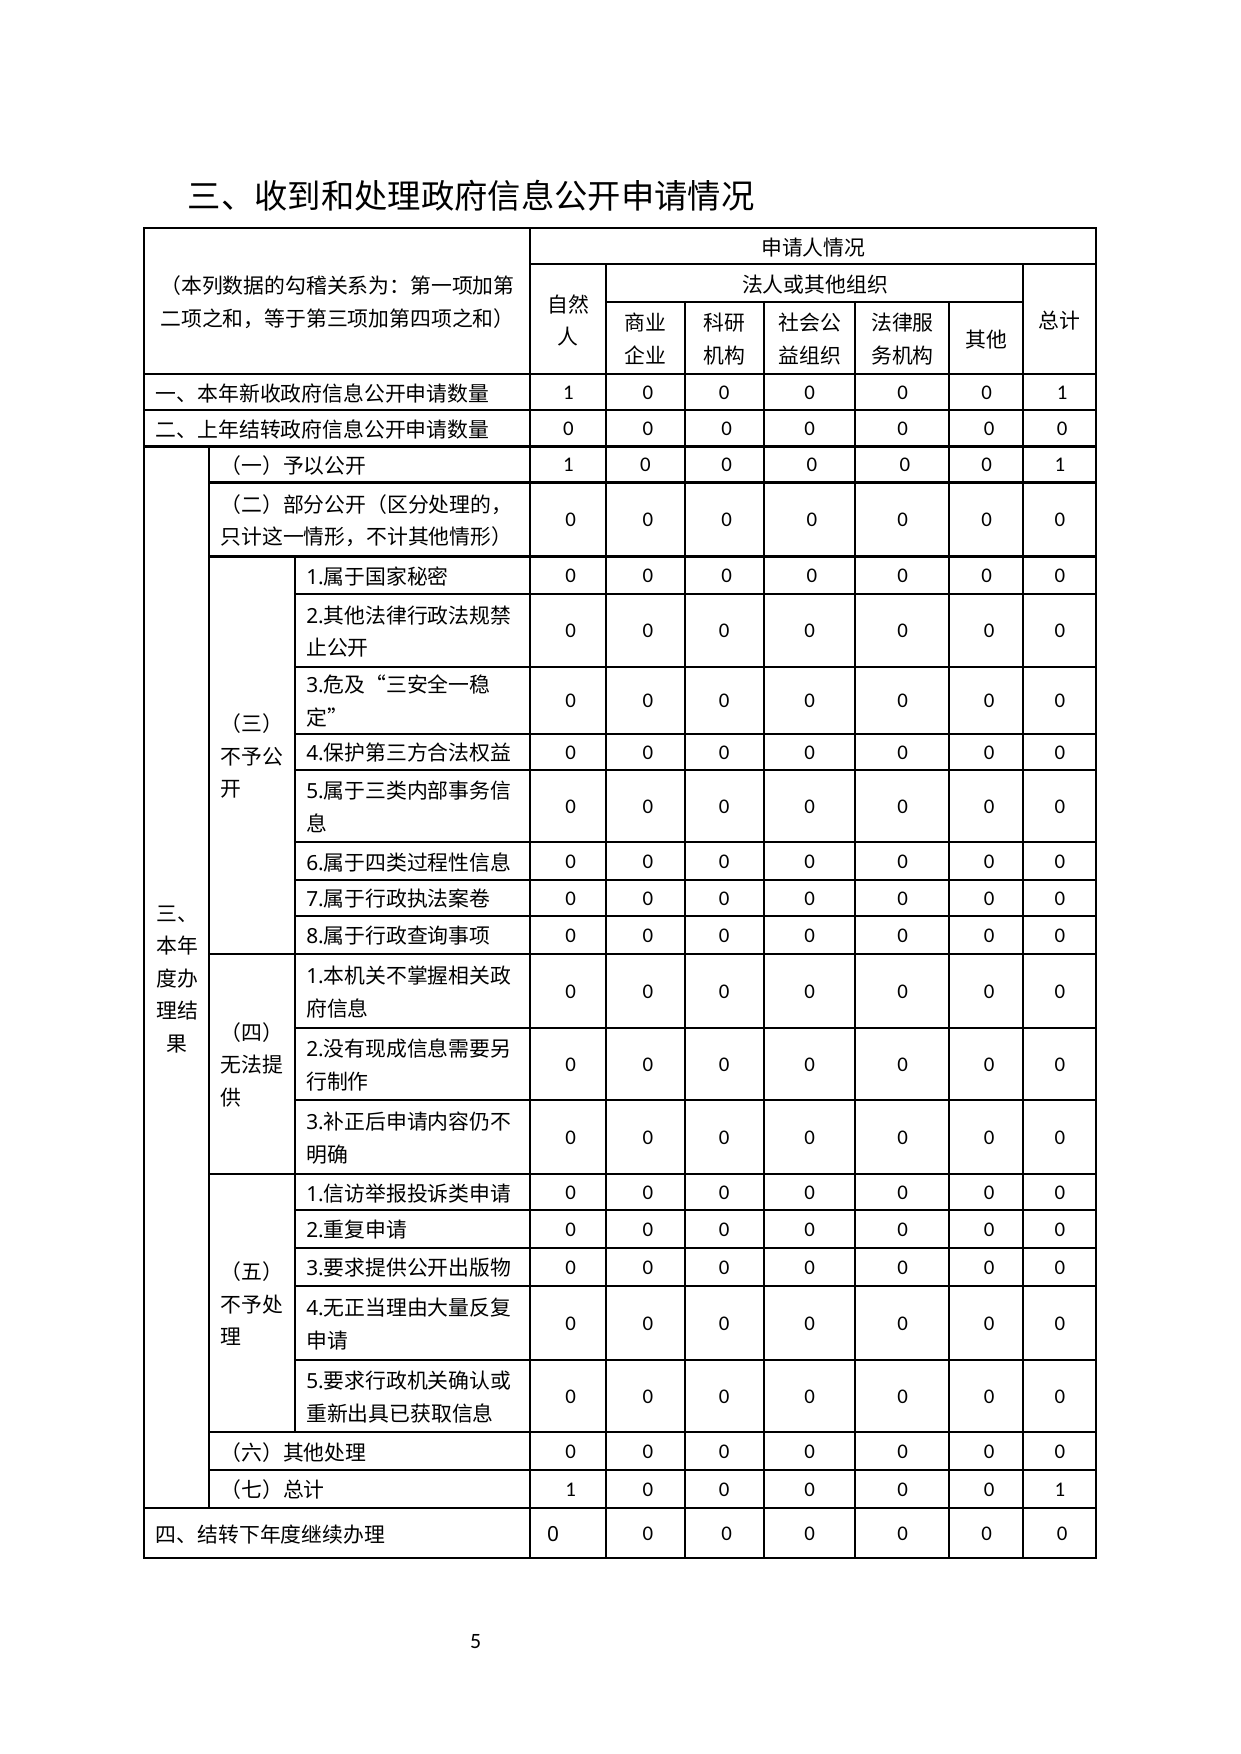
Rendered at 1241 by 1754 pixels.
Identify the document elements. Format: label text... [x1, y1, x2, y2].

table_cell （三）不予公开 [210, 558, 294, 953]
table_cell 3.补正后申请内容仍不明确 [296, 1101, 529, 1173]
table_cell 0 [686, 411, 763, 445]
table_cell 0 [950, 771, 1022, 841]
table_cell 0 [856, 843, 948, 879]
table_cell 0 [531, 558, 605, 593]
table_cell 0 [950, 484, 1022, 555]
table_cell 0 [856, 1433, 948, 1469]
table_cell 0 [950, 735, 1022, 769]
table_cell 0 [765, 1101, 854, 1173]
table_cell 0 [765, 1471, 854, 1507]
table_cell 0 [765, 1361, 854, 1431]
table_cell 0 [1024, 771, 1095, 841]
table_cell 0 [765, 843, 854, 879]
table_cell 1 [1024, 1471, 1095, 1507]
table_cell 0 [950, 881, 1022, 915]
table_cell 0 [856, 1471, 948, 1507]
table_cell 0 [607, 1433, 684, 1469]
table_cell 0 [765, 375, 854, 409]
table_cell 0 [765, 448, 854, 481]
table_cell 0 [1024, 411, 1095, 445]
table_cell 0 [607, 1287, 684, 1359]
table_cell 0 [607, 917, 684, 953]
table_cell 0 [686, 1029, 763, 1099]
table_cell 0 [1024, 1175, 1095, 1209]
table_cell 0 [765, 771, 854, 841]
table_cell 0 [531, 771, 605, 841]
table_header 申请人情况 [531, 229, 1095, 263]
table_cell 0 [531, 955, 605, 1027]
table_cell 三、本年度办理结果 [145, 448, 208, 1507]
table_cell 1 [1024, 448, 1095, 481]
table_cell 0 [856, 1249, 948, 1285]
table_cell 0 [950, 955, 1022, 1027]
table_cell 0 [607, 448, 684, 481]
table_cell 0 [856, 668, 948, 733]
table_cell （一）予以公开 [210, 448, 529, 481]
table_cell 0 [531, 1175, 605, 1209]
table_cell 0 [1024, 917, 1095, 953]
table_cell 0 [531, 1029, 605, 1099]
table_cell 0 [856, 1509, 948, 1557]
table_cell 0 [856, 917, 948, 953]
table_cell 0 [950, 843, 1022, 879]
table_cell 自然人 [531, 265, 605, 373]
table_cell 0 [686, 1211, 763, 1247]
table_cell 科研机构 [686, 303, 763, 373]
table_cell 0 [950, 1433, 1022, 1469]
table_cell 0 [856, 411, 948, 445]
table_cell 0 [765, 668, 854, 733]
table_cell 0 [686, 1287, 763, 1359]
table_cell 0 [607, 843, 684, 879]
table_cell 0 [607, 1361, 684, 1431]
table_cell 0 [531, 1509, 605, 1557]
text 三、收到和处理政府信息公开申请情况 [187, 162, 1053, 227]
table_cell 1.信访举报投诉类申请 [296, 1175, 529, 1209]
table_cell 0 [950, 1101, 1022, 1173]
table_cell 0 [531, 484, 605, 555]
table_cell 0 [856, 1101, 948, 1173]
table_cell 0 [607, 1509, 684, 1557]
table_cell 0 [607, 1101, 684, 1173]
table_cell 0 [856, 955, 948, 1027]
table_cell 0 [765, 1433, 854, 1469]
table_cell 0 [950, 558, 1022, 593]
table_cell （二）部分公开（区分处理的，只计这一情形，不计其他情形） [210, 484, 529, 555]
table_cell 0 [950, 668, 1022, 733]
table_cell 0 [686, 1175, 763, 1209]
table_cell 0 [686, 955, 763, 1027]
table_cell 0 [1024, 1361, 1095, 1431]
table_cell 0 [950, 1029, 1022, 1099]
table_cell 2.其他法律行政法规禁止公开 [296, 595, 529, 666]
table_cell 0 [607, 1211, 684, 1247]
table_cell 0 [950, 411, 1022, 445]
table_cell 0 [686, 1509, 763, 1557]
table_cell 0 [607, 595, 684, 666]
table_cell 0 [607, 1175, 684, 1209]
table_cell 0 [765, 1211, 854, 1247]
table_cell 0 [686, 881, 763, 915]
table_cell 商业企业 [607, 303, 684, 373]
table_cell 0 [686, 1433, 763, 1469]
table_cell 0 [765, 558, 854, 593]
table_cell 0 [686, 1101, 763, 1173]
table_cell 0 [765, 595, 854, 666]
table_cell 一、本年新收政府信息公开申请数量 [145, 375, 529, 409]
table_cell 其他 [950, 303, 1022, 373]
table_cell 0 [1024, 735, 1095, 769]
table_cell 0 [950, 1509, 1022, 1557]
table_cell 四、结转下年度继续办理 [145, 1509, 529, 1557]
table_cell 0 [765, 1029, 854, 1099]
table_cell 7.属于行政执法案卷 [296, 881, 529, 915]
table_cell 0 [607, 411, 684, 445]
table_cell 0 [856, 448, 948, 481]
table_cell 0 [686, 484, 763, 555]
table_cell 1 [1024, 375, 1095, 409]
table_cell 1 [531, 448, 605, 481]
table_cell 0 [765, 1249, 854, 1285]
table_cell 2.重复申请 [296, 1211, 529, 1247]
table_cell 0 [686, 1471, 763, 1507]
table_cell 0 [1024, 595, 1095, 666]
table_cell 0 [607, 735, 684, 769]
table_cell 二、上年结转政府信息公开申请数量 [145, 411, 529, 445]
table_cell （七）总计 [210, 1471, 529, 1507]
table_cell 0 [531, 1361, 605, 1431]
table_cell 8.属于行政查询事项 [296, 917, 529, 953]
table_cell 0 [950, 448, 1022, 481]
table_cell 0 [686, 771, 763, 841]
table_cell 0 [950, 1175, 1022, 1209]
table_cell 4.无正当理由大量反复申请 [296, 1287, 529, 1359]
table_cell （五）不予处理 [210, 1175, 294, 1431]
table_cell 0 [1024, 1029, 1095, 1099]
table_cell 0 [686, 375, 763, 409]
table_cell 0 [856, 1287, 948, 1359]
table_cell 0 [1024, 668, 1095, 733]
table_cell 0 [1024, 1287, 1095, 1359]
table_cell 0 [607, 955, 684, 1027]
table_cell 0 [607, 668, 684, 733]
table_cell 0 [686, 595, 763, 666]
table_cell 0 [1024, 1509, 1095, 1557]
table_cell 0 [1024, 1101, 1095, 1173]
table_cell 0 [607, 558, 684, 593]
table_cell 0 [765, 881, 854, 915]
table_cell 法律服务机构 [856, 303, 948, 373]
table_cell 0 [531, 1287, 605, 1359]
table_cell 0 [856, 881, 948, 915]
table_cell 5.要求行政机关确认或重新出具已获取信息 [296, 1361, 529, 1431]
table_cell 0 [686, 735, 763, 769]
table_cell 0 [765, 411, 854, 445]
table_cell 0 [686, 448, 763, 481]
table_cell 0 [1024, 843, 1095, 879]
table_cell 0 [531, 1101, 605, 1173]
table_cell 0 [950, 1249, 1022, 1285]
table_cell 社会公益组织 [765, 303, 854, 373]
table_cell 0 [1024, 881, 1095, 915]
table_cell 0 [950, 1471, 1022, 1507]
table_cell 法人或其他组织 [607, 265, 1022, 301]
table_cell 0 [765, 1509, 854, 1557]
table_cell 0 [856, 1175, 948, 1209]
table_cell 0 [607, 1029, 684, 1099]
table_cell 2.没有现成信息需要另行制作 [296, 1029, 529, 1099]
table_cell 5.属于三类内部事务信息 [296, 771, 529, 841]
table_cell 0 [531, 668, 605, 733]
table_cell 0 [1024, 1249, 1095, 1285]
table_cell 0 [607, 771, 684, 841]
table_cell 0 [686, 558, 763, 593]
table_cell 0 [950, 595, 1022, 666]
table_cell 0 [1024, 1211, 1095, 1247]
table_cell 1 [531, 375, 605, 409]
table_cell 0 [686, 843, 763, 879]
table_cell 4.保护第三方合法权益 [296, 735, 529, 769]
table_cell 0 [686, 917, 763, 953]
table_cell 0 [856, 595, 948, 666]
table_cell 0 [950, 1211, 1022, 1247]
table_cell 0 [765, 955, 854, 1027]
table_cell 0 [531, 595, 605, 666]
table_cell 0 [950, 917, 1022, 953]
table_cell 0 [765, 1175, 854, 1209]
table_cell 3.要求提供公开出版物 [296, 1249, 529, 1285]
table_cell 1 [531, 1471, 605, 1507]
table_cell 3.危及“三安全一稳定” [296, 668, 529, 733]
table_cell 0 [607, 1249, 684, 1285]
table_cell 0 [765, 917, 854, 953]
table_cell 0 [531, 411, 605, 445]
table_cell 总计 [1024, 265, 1095, 373]
table_cell 0 [856, 771, 948, 841]
table_cell 0 [856, 484, 948, 555]
table_cell 0 [531, 735, 605, 769]
table_cell 0 [686, 1249, 763, 1285]
table_cell 0 [531, 843, 605, 879]
table_cell 0 [765, 1287, 854, 1359]
table_cell 0 [607, 1471, 684, 1507]
table_cell 0 [950, 1361, 1022, 1431]
table_cell 6.属于四类过程性信息 [296, 843, 529, 879]
table_cell （四）无法提供 [210, 955, 294, 1173]
table_cell 0 [950, 375, 1022, 409]
table_cell 0 [765, 735, 854, 769]
table_cell 0 [856, 1029, 948, 1099]
table_cell 0 [1024, 484, 1095, 555]
table_cell 0 [607, 375, 684, 409]
table_cell 0 [607, 881, 684, 915]
table_cell 0 [856, 1211, 948, 1247]
table_cell 0 [607, 484, 684, 555]
table_cell 0 [856, 735, 948, 769]
table_cell 0 [531, 1211, 605, 1247]
table_cell 0 [531, 917, 605, 953]
table_cell 0 [856, 558, 948, 593]
table_cell 0 [856, 375, 948, 409]
table_cell 0 [686, 1361, 763, 1431]
table_cell 0 [765, 484, 854, 555]
table_cell 0 [856, 1361, 948, 1431]
table_cell 0 [531, 1433, 605, 1469]
table_cell 0 [531, 881, 605, 915]
table_cell 1.本机关不掌握相关政府信息 [296, 955, 529, 1027]
table_cell 1.属于国家秘密 [296, 558, 529, 593]
table_cell （六）其他处理 [210, 1433, 529, 1469]
table_cell 0 [1024, 558, 1095, 593]
table_header （本列数据的勾稽关系为：第一项加第二项之和，等于第三项加第四项之和） [145, 229, 529, 373]
table_cell 0 [950, 1287, 1022, 1359]
table_cell 0 [1024, 1433, 1095, 1469]
table_cell 0 [1024, 955, 1095, 1027]
table_cell 0 [686, 668, 763, 733]
table_cell 0 [531, 1249, 605, 1285]
